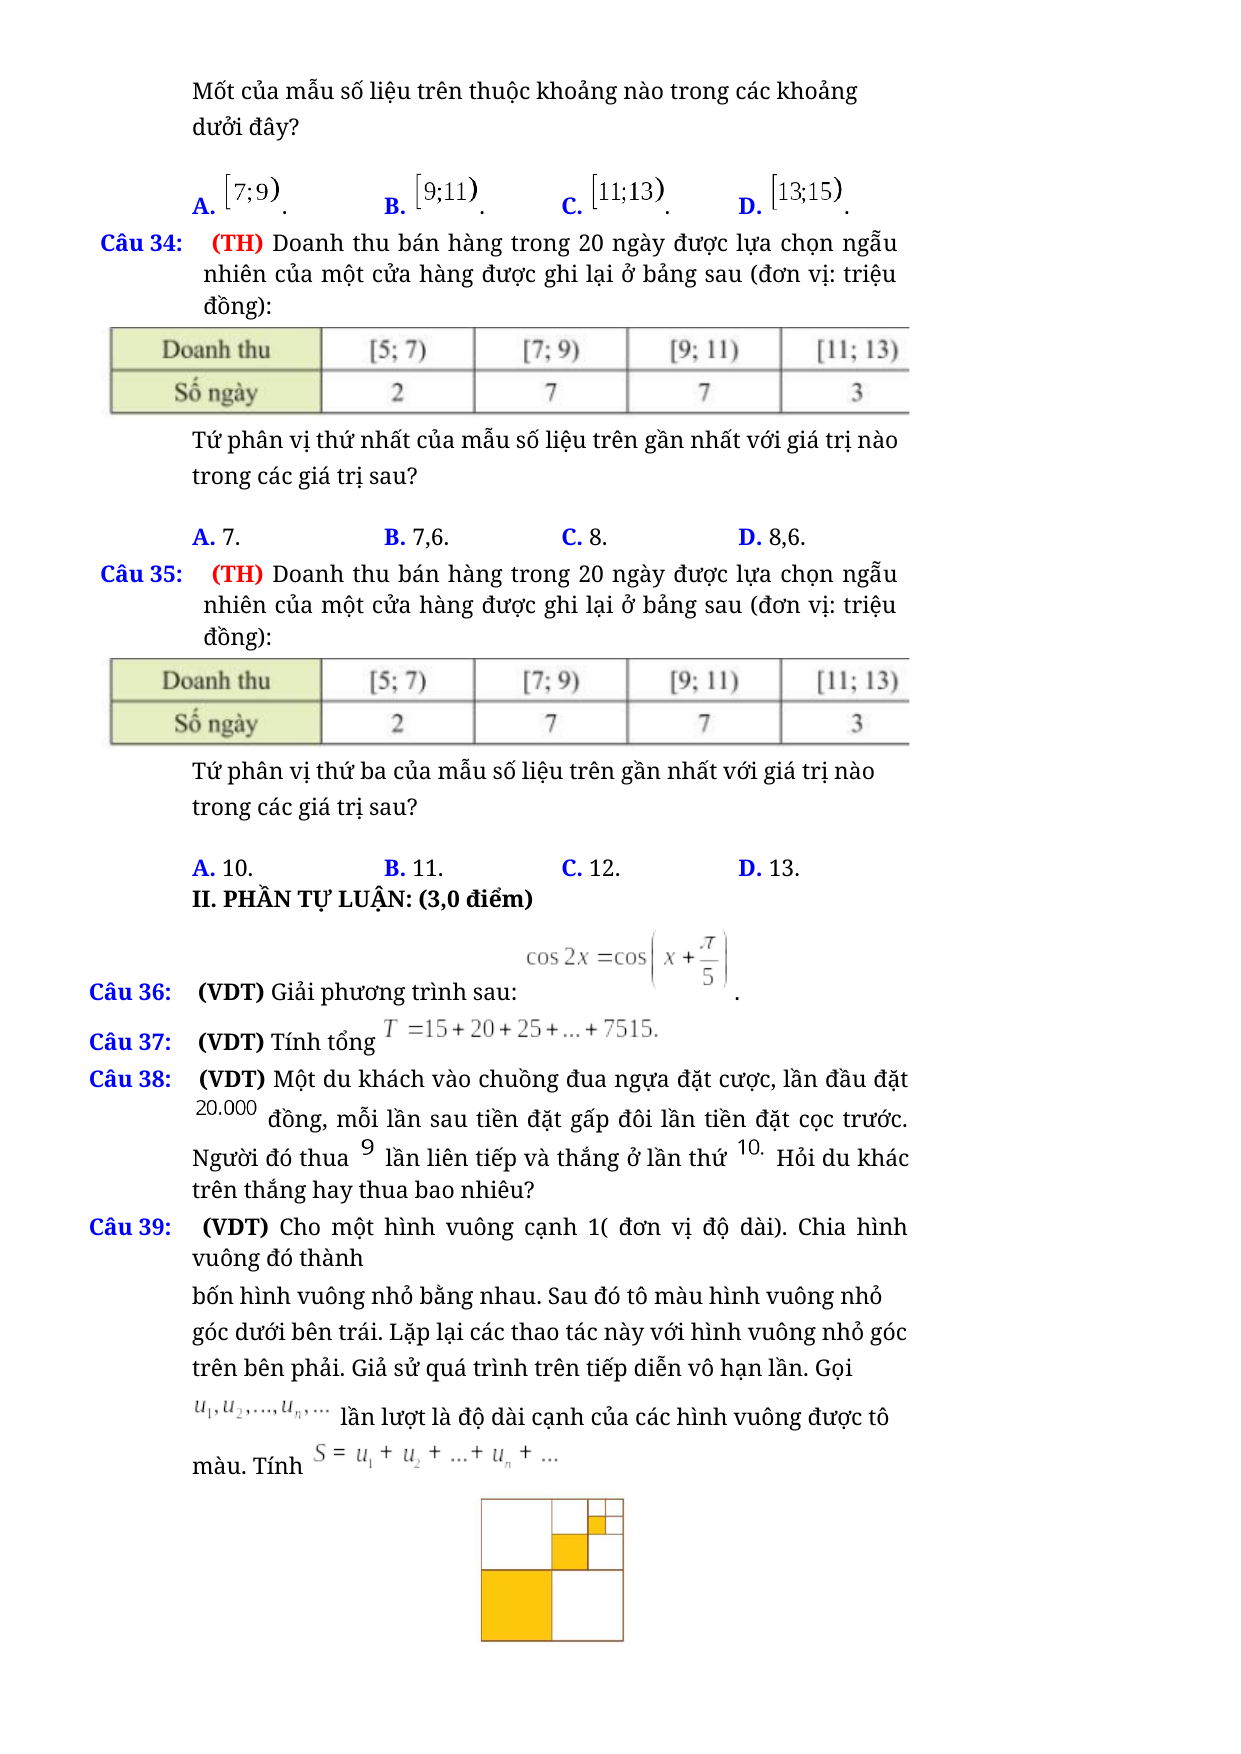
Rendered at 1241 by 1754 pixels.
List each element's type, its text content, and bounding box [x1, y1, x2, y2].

text II. PHẦN TỰ LUẬN: (3,0 điểm) [192, 883, 909, 914]
text A. 10. B. 11. C. 12. D. 13. [192, 852, 909, 883]
table_cell [89, 658, 909, 755]
text Tứ phân vị thứ nhất của mẫu số liệu trên gần nhất với giá trị nào trong các giá trị sau? [192, 424, 909, 491]
text Tứ phân vị thứ ba của mẫu số liệu trên gần nhất với giá trị nào trong các giá trị sau? [192, 755, 909, 822]
list (VDT) Cho một hình vuông cạnh 1( đơn vị độ dài). Chia hình vuông đó thành [88, 1211, 909, 1274]
table_header (TH) Doanh thu bán hàng trong 20 ngày được lựa chọn ngã̃u nhiên của một cửa hàng được ghi lại ở bảng sau (đơn vị: triệu đồng): [89, 552, 909, 658]
table_header (TH) Doanh thu bán hàng trong 20 ngày được lựa chọn ngã̃u nhiên của một cửa hàng được ghi lại ở bảng sau (đơn vị: triệu đồng): [89, 221, 909, 327]
list (VDT) Tính tổng [88, 1013, 909, 1057]
list (VDT) Giải phương trình sau: . [88, 925, 909, 1007]
text Mốt của mẫu số liệu trên thuộc khoảng nào trong các khoảng dưởi đây? [192, 75, 909, 142]
picture [99, 327, 910, 420]
table_cell [89, 327, 909, 424]
text bốn hình vuông nhỏ bằng nhau. Sau đó tô màu hình vuông nhỏ góc dưới bên trái. Lặp lại các thao tác này với hình vuông nhỏ góc trên bên phải. Giả sử quá trình trên tiếp diễn vô hạn lần. Gọi lần lượt là độ dài cạnh của các hình vuông được tô màu. Tính [192, 1280, 909, 1481]
picture [99, 658, 910, 751]
text A. . B. . C. . D. . [192, 172, 909, 221]
list (VDT) Một du khách vào chuồng đua ngựa đặt cược, lần đầu đặt đồng, mỗi lần sau tiền đặt gấp đôi lần tiền đặt cọc trước. Người đó thua lần liên tiếp và thắng ở lần thứ Hỏi du khác trên thắng hay thua bao nhiêu? [88, 1063, 909, 1205]
picture [466, 1485, 636, 1649]
text A. 7. B. 7,6. C. 8. D. 8,6. [192, 521, 909, 552]
